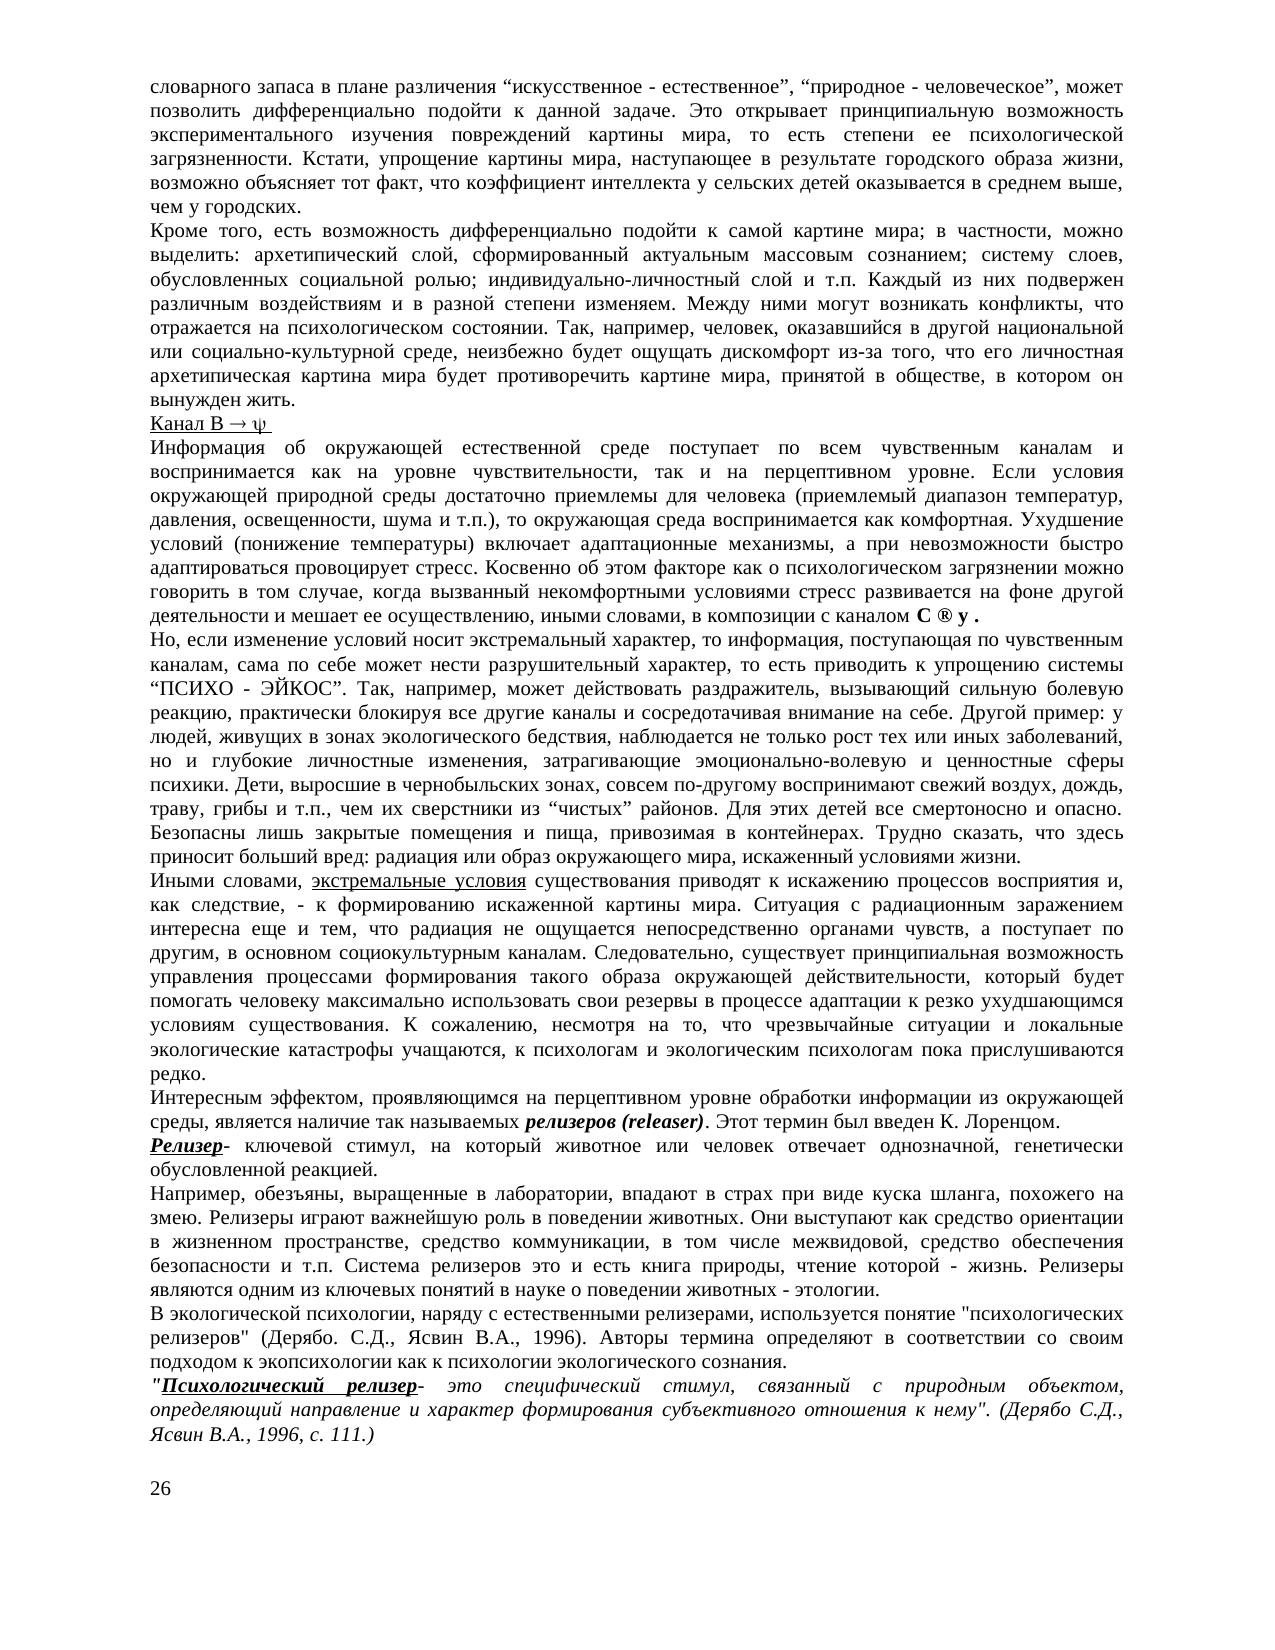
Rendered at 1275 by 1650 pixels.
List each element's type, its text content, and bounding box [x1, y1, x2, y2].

text Кроме того, есть возможность дифференциально подойти к самой картине мира; в частности, можно выделить: архетипический слой, сформированный актуальным массовым сознанием; систему слоев, обусловленных социальной ролью; индивидуально-личностный слой и т.п. Каждый из них подвержен различным воздействиям и в разной степени изменяем. Между ними могут возникать конфликты, что отражается на психологическом состоянии. Так, например, человек, оказавшийся в другой национальной или социально-культурной среде, неизбежно будет ощущать дискомфорт из-за того, что его личностная архетипическая картина мира будет противоречить картине мира, принятой в обществе, в котором он вынужден жить. [150, 218, 1125, 411]
text Например, обезъяны, выращенные в лаборатории, впадают в страх при виде куска шланга, похожего на змею. Релизеры играют важнейшую роль в поведении животных. Они выступают как средство ориентации в жизненном пространстве, средство коммуникации, в том числе межвидовой, средство обеспечения безопасности и т.п. Система релизеров это и есть книга природы, чтение которой - жизнь. Релизеры являются одним из ключевых понятий в науке о поведении животных - этологии. [150, 1181, 1125, 1301]
text Интересным эффектом, проявляющимся на перцептивном уровне обработки информации из окружающей среды, является наличие так называемых релизеров (releaser). Этот термин был введен К. Лоренцом. [150, 1084, 1125, 1133]
text В экологической психологии, наряду с естественными релизерами, используется понятие "психологических релизеров" (Дерябо. С.Д., Ясвин В.А., 1996). Авторы термина определяют в соответствии со своим подходом к экопсихологии как к психологии экологического сознания. [150, 1301, 1125, 1373]
text Иными словами, экстремальные условия существования приводят к искажению процессов восприятия и, как следствие, - к формированию искаженной картины мира. Ситуация с радиационным заражением интересна еще и тем, что радиация не ощущается непосредственно органами чувств, а поступает по другим, в основном социокультурным каналам. Следовательно, существует принципиальная возможность управления процессами формирования такого образа окружающей действительности, который будет помогать человеку максимально использовать свои резервы в процессе адаптации к резко ухудшающимся условиям существования. К сожалению, несмотря на то, что чрезвычайные ситуации и локальные экологические катастрофы учащаются, к психологам и экологическим психологам пока прислушиваются редко. [150, 868, 1125, 1084]
text "Психологический релизер- это специфический стимул, связанный с природным объектом, определяющий направление и характер формирования субъективного отношения к нему". (Дерябо С.Д., Ясвин В.А., 1996, с. 111.) [150, 1373, 1125, 1445]
text Релизер- ключевой стимул, на который животное или человек отвечает однозначной, генетически обусловленной реакцией. [150, 1133, 1125, 1181]
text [150, 74, 1125, 218]
text Информация об окружающей естественной среде поступает по всем чувственным каналам и воспринимается как на уровне чувствительности, так и на перцептивном уровне. Если условия окружающей природной среды достаточно приемлемы для человека (приемлемый диапазон температур, давления, освещенности, шума и т.п.), то окружающая среда воспринимается как комфортная. Ухудшение условий (понижение температуры) включает адаптационные механизмы, а при невозможности быстро адаптироваться провоцирует стресс. Косвенно об этом факторе как о психологическом загрязнении можно говорить в том случае, когда вызванный некомфортными условиями стресс развивается на фоне другой деятельности и мешает ее осуществлению, иными словами, в композиции с каналом C ® y . [150, 435, 1125, 627]
text Канал B ® y [150, 411, 1125, 435]
text Но, если изменение условий носит экстремальный характер, то информация, поступающая по чувственным каналам, сама по себе может нести разрушительный характер, то есть приводить к упрощению системы “ПСИХО - ЭЙКОС”. Так, например, может действовать раздражитель, вызывающий сильную болевую реакцию, практически блокируя все другие каналы и сосредотачивая внимание на себе. Другой пример: у людей, живущих в зонах экологического бедствия, наблюдается не только рост тех или иных заболеваний, но и глубокие личностные изменения, затрагивающие эмоционально-волевую и ценностные сферы психики. Дети, выросшие в чернобыльских зонах, совсем по-другому воспринимают свежий воздух, дождь, траву, грибы и т.п., чем их сверстники из “чистых” районов. Для этих детей все смертоносно и опасно. Безопасны лишь закрытые помещения и пища, привозимая в контейнерах. Трудно сказать, что здесь приносит больший вред: радиация или образ окружающего мира, искаженный условиями жизни. [150, 627, 1125, 868]
